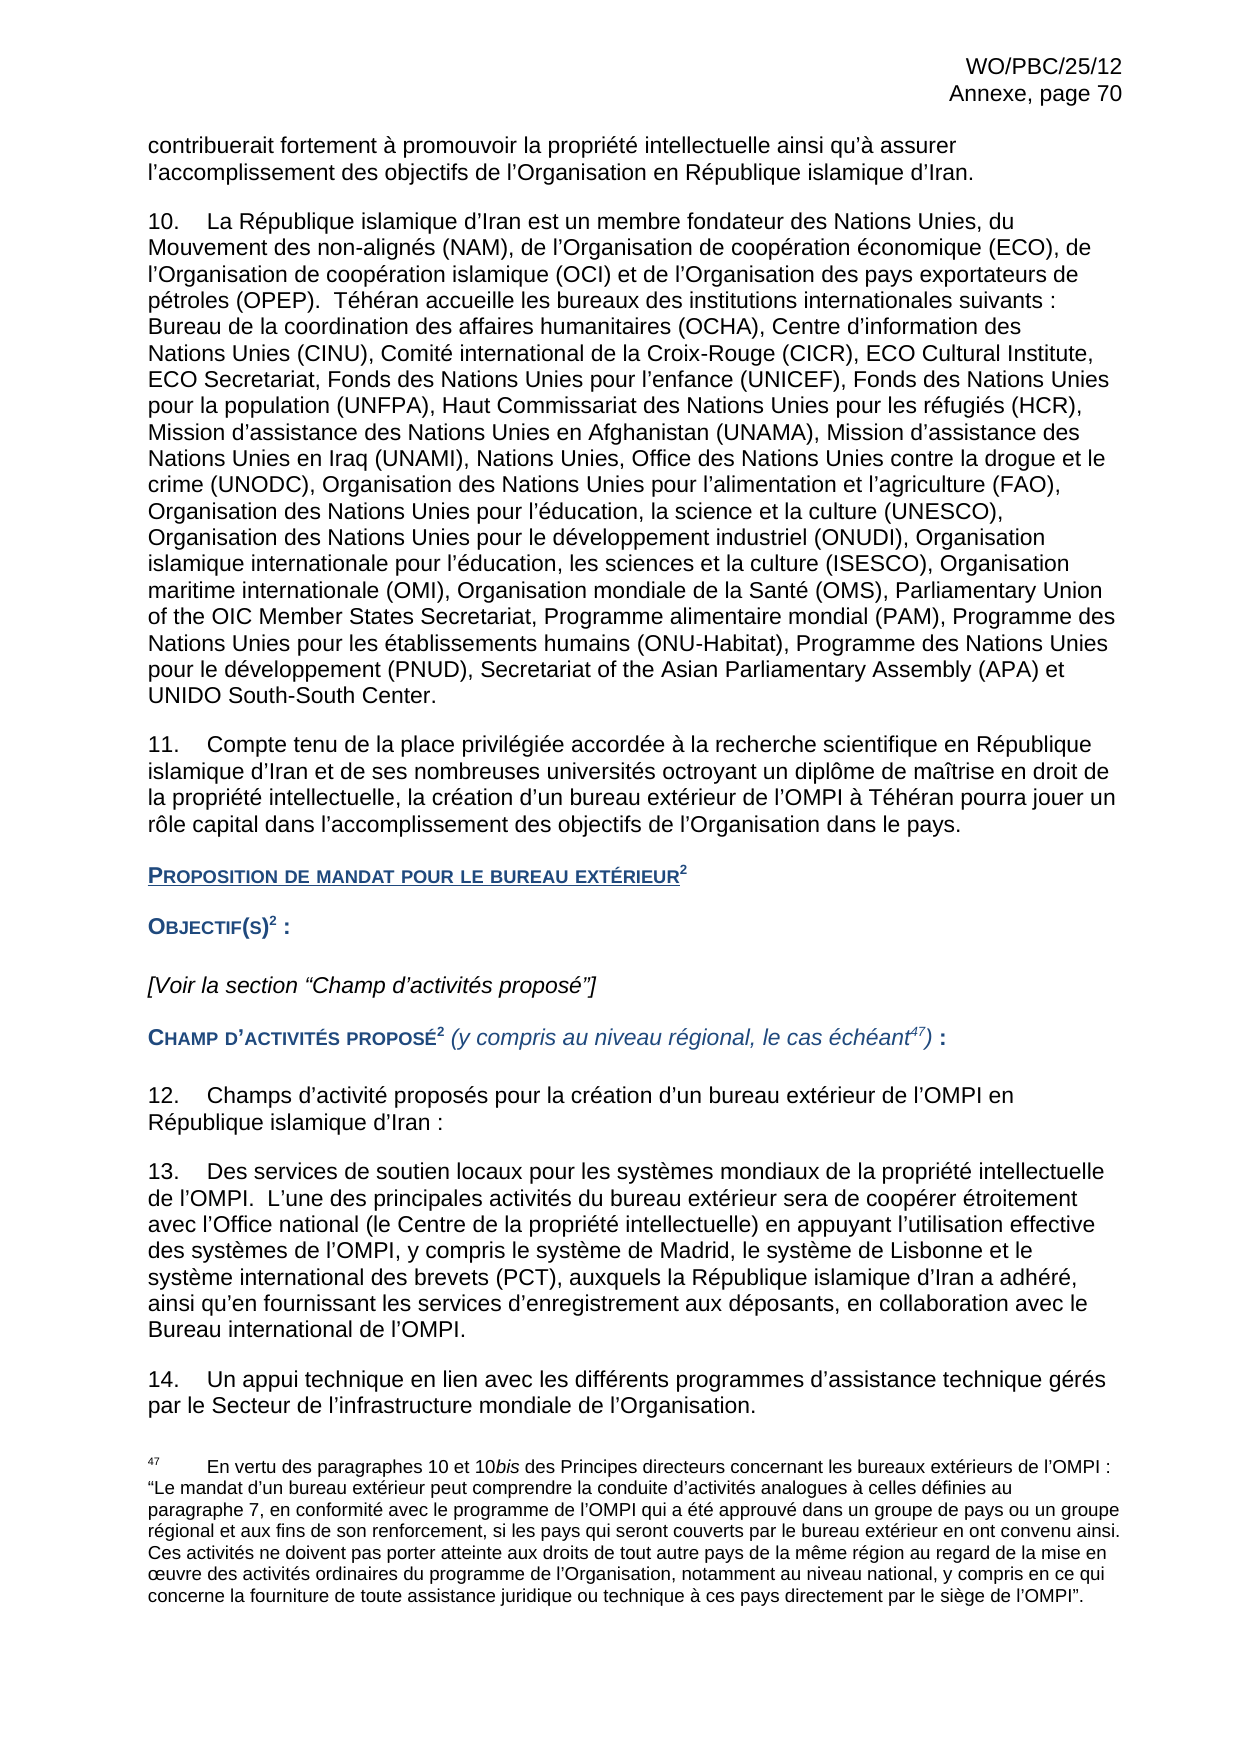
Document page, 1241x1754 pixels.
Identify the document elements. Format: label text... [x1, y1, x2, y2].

subtitle Champ d’activités proposé2 (y compris au niveau régional, le cas échéant) : [148, 1023, 1122, 1050]
list Compte tenu de la place privilégiée accordée à la recherche scientifique en République islamique d’Iran et de ses nombreuses universités octroyant un diplôme de maîtrise en droit de la propriété intellectuelle, la création d’un bureau extérieur de l’OMPI à Téhéran pourra jouer un rôle capital dans l’accomplissement des objectifs de l’Organisation dans le pays. [148, 731, 1122, 837]
text La République islamique d’Iran est un membre fondateur des Nations Unies, du Mouvement des non-alignés (NAM), de l’Organisation de coopération économique (ECO), de l’Organisation de coopération islamique (OCI) et de l’Organisation des pays exportateurs de pétroles (OPEP). Téhéran accueille les bureaux des institutions internationales suivants : Bureau de la coordination des affaires humanitaires (OCHA), Centre d’information des Nations Unies (CINU), Comité international de la Croix-Rouge (CICR), ECO Cultural Institute, ECO Secretariat, Fonds des Nations Unies pour l’enfance (UNICEF), Fonds des Nations Unies pour la population (UNFPA), Haut Commissariat des Nations Unies pour les réfugiés (HCR), Mission d’assistance des Nations Unies en Afghanistan (UNAMA), Mission d’assistance des Nations Unies en Iraq (UNAMI), Nations Unies, Office des Nations Unies contre la drogue et le crime (UNODC), Organisation des Nations Unies pour l’alimentation et l’agriculture (FAO), Organisation des Nations Unies pour l’éducation, la science et la culture (UNESCO), Organisation des Nations Unies pour le développement industriel (ONUDI), Organisation islamique internationale pour l’éducation, les sciences et la culture (ISESCO), Organisation maritime internationale (OMI), Organisation mondiale de la Santé (OMS), Parliamentary Union of the OIC Member States Secretariat, Programme alimentaire mondial (PAM), Programme des Nations Unies pour les établissements humains (ONU-Habitat), Programme des Nations Unies pour le développement (PNUD), Secretariat of the Asian Parliamentary Assembly (APA) et UNIDO South-South Center. [148, 208, 1122, 708]
subtitle Proposition de mandat pour le bureau extérieur2 [148, 862, 1122, 888]
list [Voir la section “Champ d’activités proposé”] [148, 972, 1122, 998]
list Des services de soutien locaux pour les systèmes mondiaux de la propriété intellectuelle de l’OMPI. L’une des principales activités du bureau extérieur sera de coopérer étroitement avec l’Office national (le Centre de la propriété intellectuelle) en appuyant l’utilisation effective des systèmes de l’OMPI, y compris le système de Madrid, le système de Lisbonne et le système international des brevets (PCT), auxquels la République islamique d’Iran a adhéré, ainsi qu’en fournissant les services d’enregistrement aux déposants, en collaboration avec le Bureau international de l’OMPI. [148, 1158, 1122, 1343]
text Champs d’activité proposés pour la création d’un bureau extérieur de l’OMPI en République islamique d’Iran : [148, 1082, 1122, 1135]
list Un appui technique en lien avec les différents programmes d’assistance technique gérés par le Secteur de l’infrastructure mondiale de l’Organisation. [148, 1366, 1122, 1418]
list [148, 132, 1122, 185]
subtitle Objectif(s)2 : [148, 913, 1122, 939]
